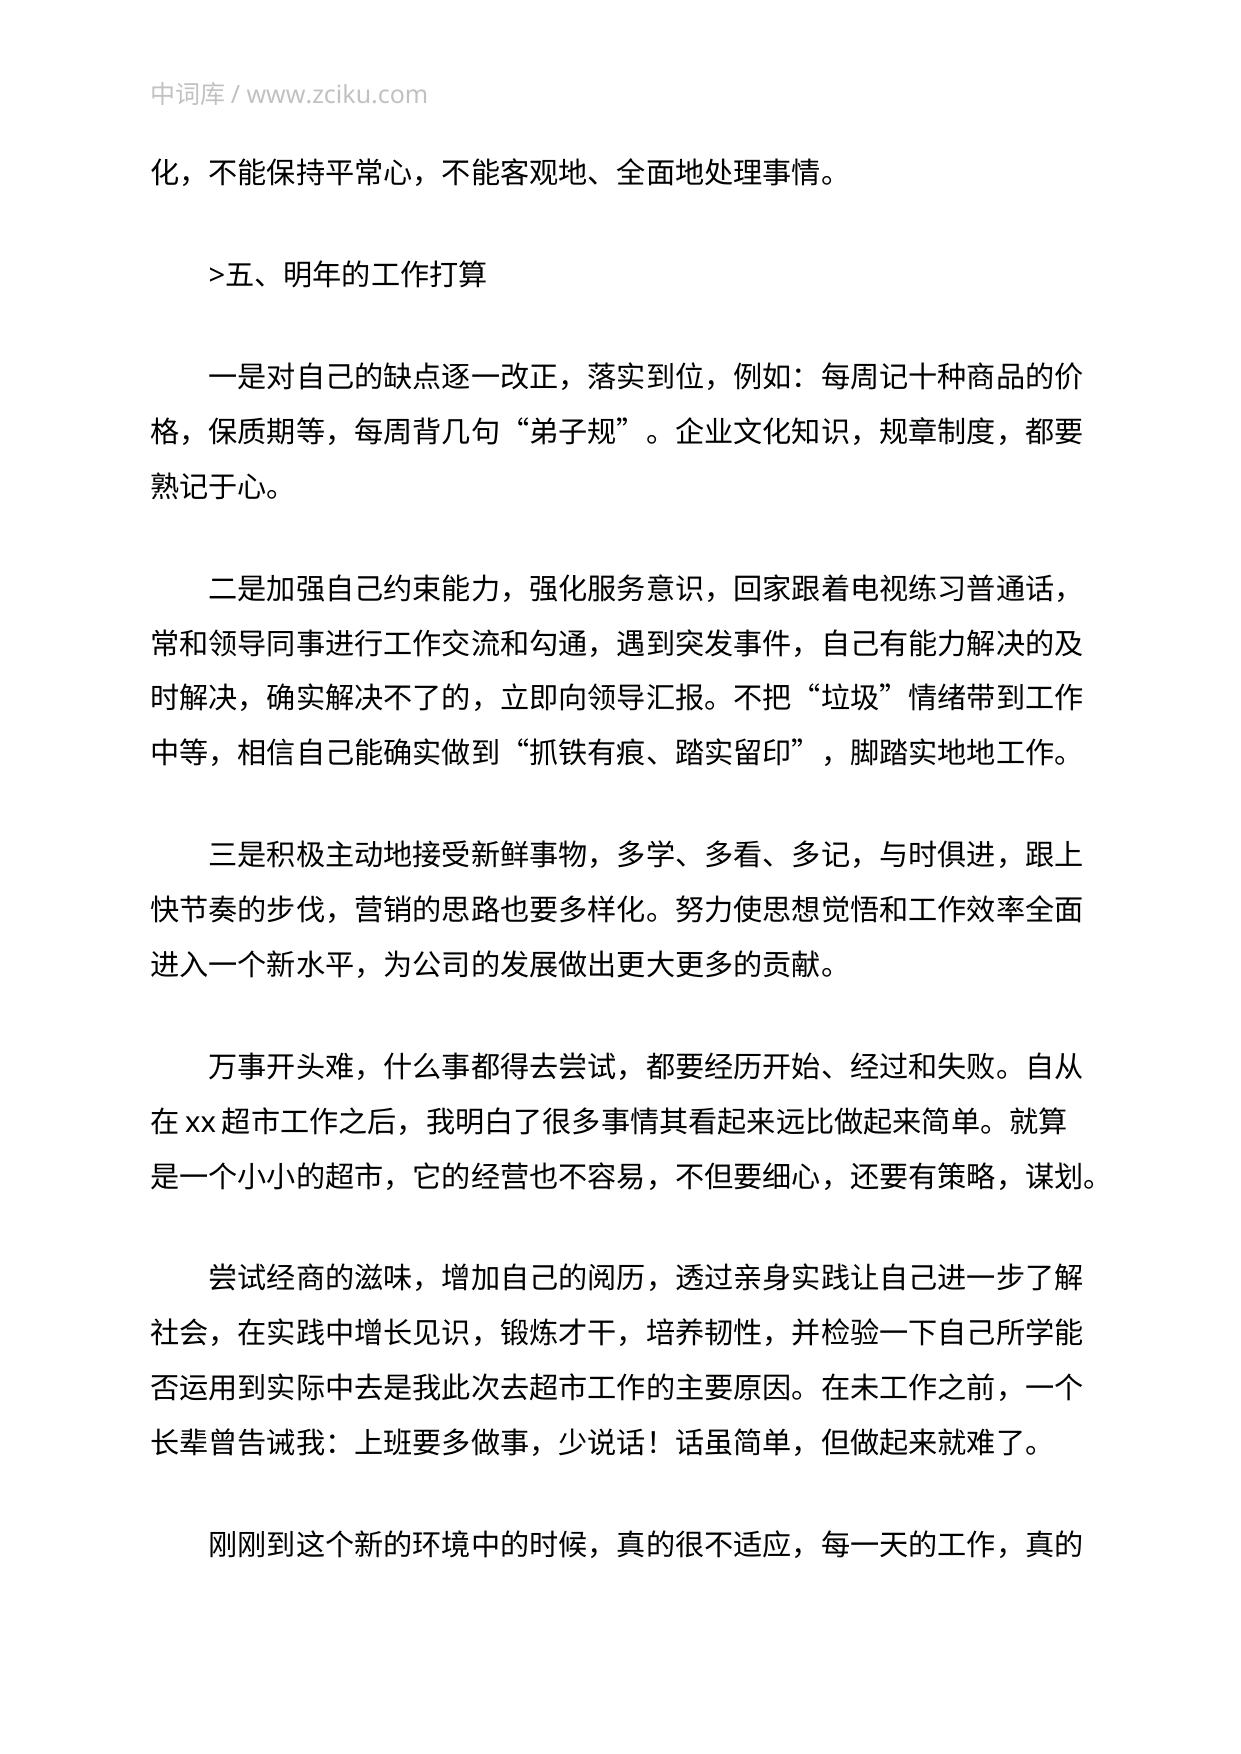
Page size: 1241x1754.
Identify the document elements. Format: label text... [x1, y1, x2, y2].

text 二是加强自己约束能力，强化服务意识，回家跟着电视练习普通话，常和领导同事进行工作交流和勾通，遇到突发事件，自己有能力解决的及时解决，确实解决不了的，立即向领导汇报。不把“垃圾”情绪带到工作中等，相信自己能确实做到“抓铁有痕、踏实留印”，脚踏实地地工作。 [150, 565, 1090, 772]
text 尝试经商的滋味，增加自己的阅历，透过亲身实践让自己进一步了解社会，在实践中增长见识，锻炼才干，培养韧性，并检验一下自己所学能否运用到实际中去是我此次去超市工作的主要原因。在未工作之前，一个长辈曾告诫我：上班要多做事，少说话！话虽简单，但做起来就难了。 [150, 1255, 1090, 1462]
text 万事开头难，什么事都得去尝试，都要经历开始、经过和失败。自从在xx超市工作之后，我明白了很多事情其看起来远比做起来简单。就算是一个小小的超市，它的经营也不容易，不但要细心，还要有策略，谋划。 [150, 1043, 1090, 1196]
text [150, 1521, 1090, 1564]
text 一是对自己的缺点逐一改正，落实到位，例如：每周记十种商品的价格，保质期等，每周背几句“弟子规”。企业文化知识，规章制度，都要熟记于心。 [150, 354, 1090, 506]
text >五、明年的工作打算 [150, 252, 1090, 294]
text 三是积极主动地接受新鲜事物，多学、多看、多记，与时俱进，跟上快节奏的步伐，营销的思路也要多样化。努力使思想觉悟和工作效率全面进入一个新水平，为公司的发展做出更大更多的贡献。 [150, 832, 1090, 984]
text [150, 150, 1090, 192]
